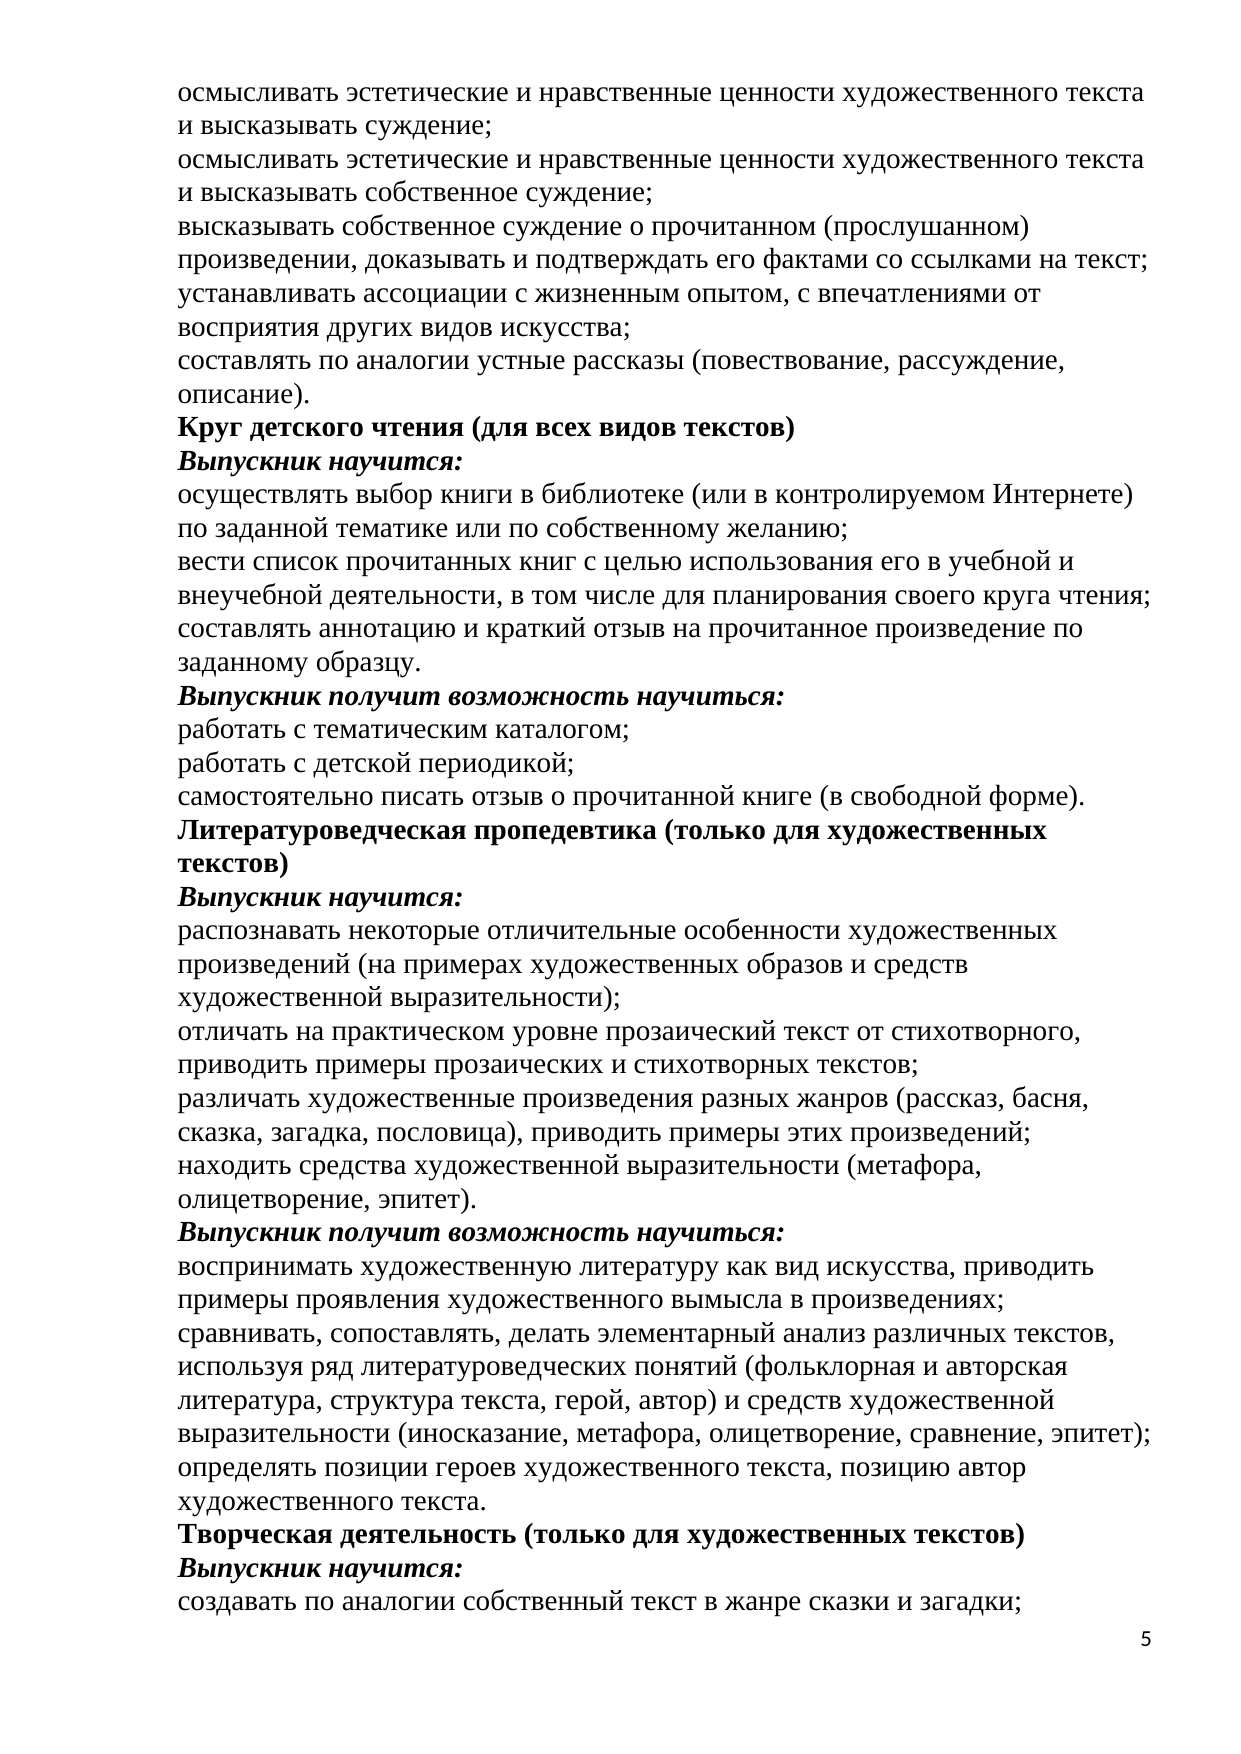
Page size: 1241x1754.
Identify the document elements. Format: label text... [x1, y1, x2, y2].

text сравнивать, сопоставлять, делать элементарный анализ различных текстов, используя ряд литературоведческих понятий (фольклорная и авторская литература, структура текста, герой, автор) и средств художественной выразительности (иносказание, метафора, олицетворение, сравнение, эпитет); [177, 1315, 1152, 1449]
text Выпускник получит возможность научиться: [177, 678, 1152, 711]
text Круг детского чтения (для всех видов текстов) [177, 409, 1152, 443]
text Творческая деятельность (только для художественных текстов) [177, 1516, 1152, 1550]
text осмысливать эстетические и нравственные ценности художественного текста и высказывать суждение; [177, 74, 1152, 141]
text составлять аннотацию и краткий отзыв на прочитанное произведение по заданному образцу. [177, 611, 1152, 678]
text отличать на практическом уровне прозаический текст от стихотворного, приводить примеры прозаических и стихотворных текстов; [177, 1013, 1152, 1080]
text Выпускник научится: [177, 443, 1152, 476]
text определять позиции героев художественного текста, позицию автор художественного текста. [177, 1449, 1152, 1516]
text Выпускник получит возможность научиться: [177, 1214, 1152, 1248]
text Выпускник научится: [177, 1550, 1152, 1583]
text создавать по аналогии собственный текст в жанре сказки и загадки; [177, 1583, 1152, 1617]
text распознавать некоторые отличительные особенности художественных произведений (на примерах художественных образов и средств художественной выразительности); [177, 912, 1152, 1013]
text работать с тематическим каталогом; [177, 711, 1152, 745]
text воспринимать художественную литературу как вид искусства, приводить примеры проявления художественного вымысла в произведениях; [177, 1248, 1152, 1315]
text высказывать собственное суждение о прочитанном (прослушанном) произведении, доказывать и подтверждать его фактами со ссылками на текст; [177, 208, 1152, 275]
text осмысливать эстетические и нравственные ценности художественного текста и высказывать собственное суждение; [177, 141, 1152, 208]
text работать с детской периодикой; [177, 745, 1152, 778]
text Выпускник научится: [177, 879, 1152, 912]
text различать художественные произведения разных жанров (рассказ, басня, сказка, загадка, пословица), приводить примеры этих произведений; [177, 1080, 1152, 1147]
text находить средства художественной выразительности (метафора, олицетворение, эпитет). [177, 1147, 1152, 1214]
text осуществлять выбор книги в библиотеке (или в контролируемом Интернете) по заданной тематике или по собственному желанию; [177, 476, 1152, 543]
text самостоятельно писать отзыв о прочитанной книге (в свободной форме). [177, 778, 1152, 812]
text Литературоведческая пропедевтика (только для художественных текстов) [177, 812, 1152, 879]
text вести список прочитанных книг с целью использования его в учебной и внеучебной деятельности, в том числе для планирования своего круга чтения; [177, 543, 1152, 611]
text составлять по аналогии устные рассказы (повествование, рассуждение, описание). [177, 342, 1152, 409]
text устанавливать ассоциации с жизненным опытом, с впечатлениями от восприятия других видов искусства; [177, 275, 1152, 342]
